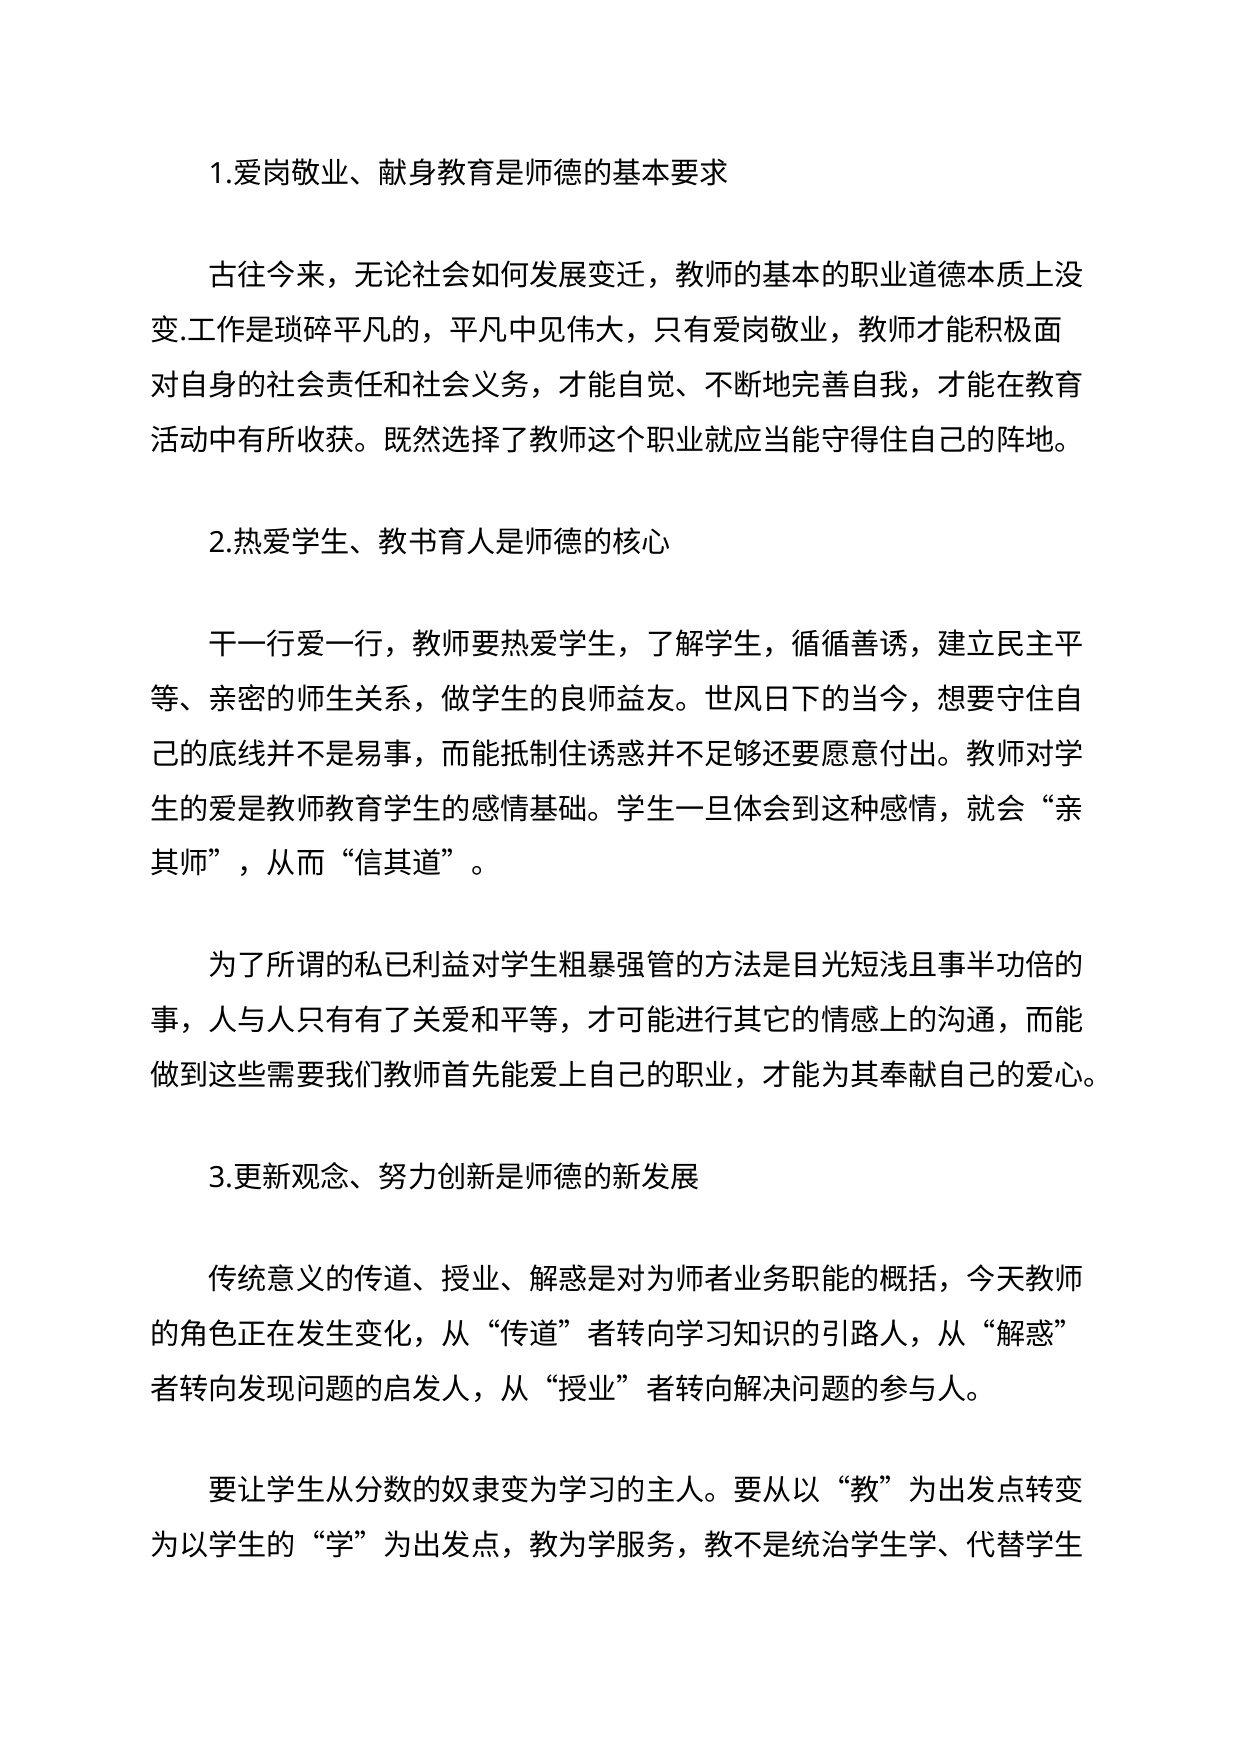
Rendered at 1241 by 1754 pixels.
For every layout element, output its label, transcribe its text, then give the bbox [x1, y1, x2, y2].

text 3.更新观念、努力创新是师德的新发展 [150, 1153, 1090, 1196]
text 传统意义的传道、授业、解惑是对为师者业务职能的概括，今天教师的角色正在发生变化，从“传道”者转向学习知识的引路人，从“解惑”者转向发现问题的启发人，从“授业”者转向解决问题的参与人。 [150, 1255, 1090, 1407]
text 为了所谓的私已利益对学生粗暴强管的方法是目光短浅且事半功倍的事，人与人只有有了关爱和平等，才可能进行其它的情感上的沟通，而能做到这些需要我们教师首先能爱上自己的职业，才能为其奉献自己的爱心。 [150, 942, 1090, 1094]
text 干一行爱一行，教师要热爱学生，了解学生，循循善诱，建立民主平等、亲密的师生关系，做学生的良师益友。世风日下的当今，想要守住自己的底线并不是易事，而能抵制住诱惑并不足够还要愿意付出。教师对学生的爱是教师教育学生的感情基础。学生一旦体会到这种感情，就会“亲其师”，从而“信其道”。 [150, 621, 1090, 882]
text 1.爱岗敬业、献身教育是师德的基本要求 [150, 150, 1090, 192]
text 2.热爱学生、教书育人是师德的核心 [150, 518, 1090, 561]
text 古往今来，无论社会如何发展变迁，教师的基本的职业道德本质上没变.工作是琐碎平凡的，平凡中见伟大，只有爱岗敬业，教师才能积极面对自身的社会责任和社会义务，才能自觉、不断地完善自我，才能在教育活动中有所收获。既然选择了教师这个职业就应当能守得住自己的阵地。 [150, 252, 1090, 459]
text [150, 1467, 1090, 1564]
